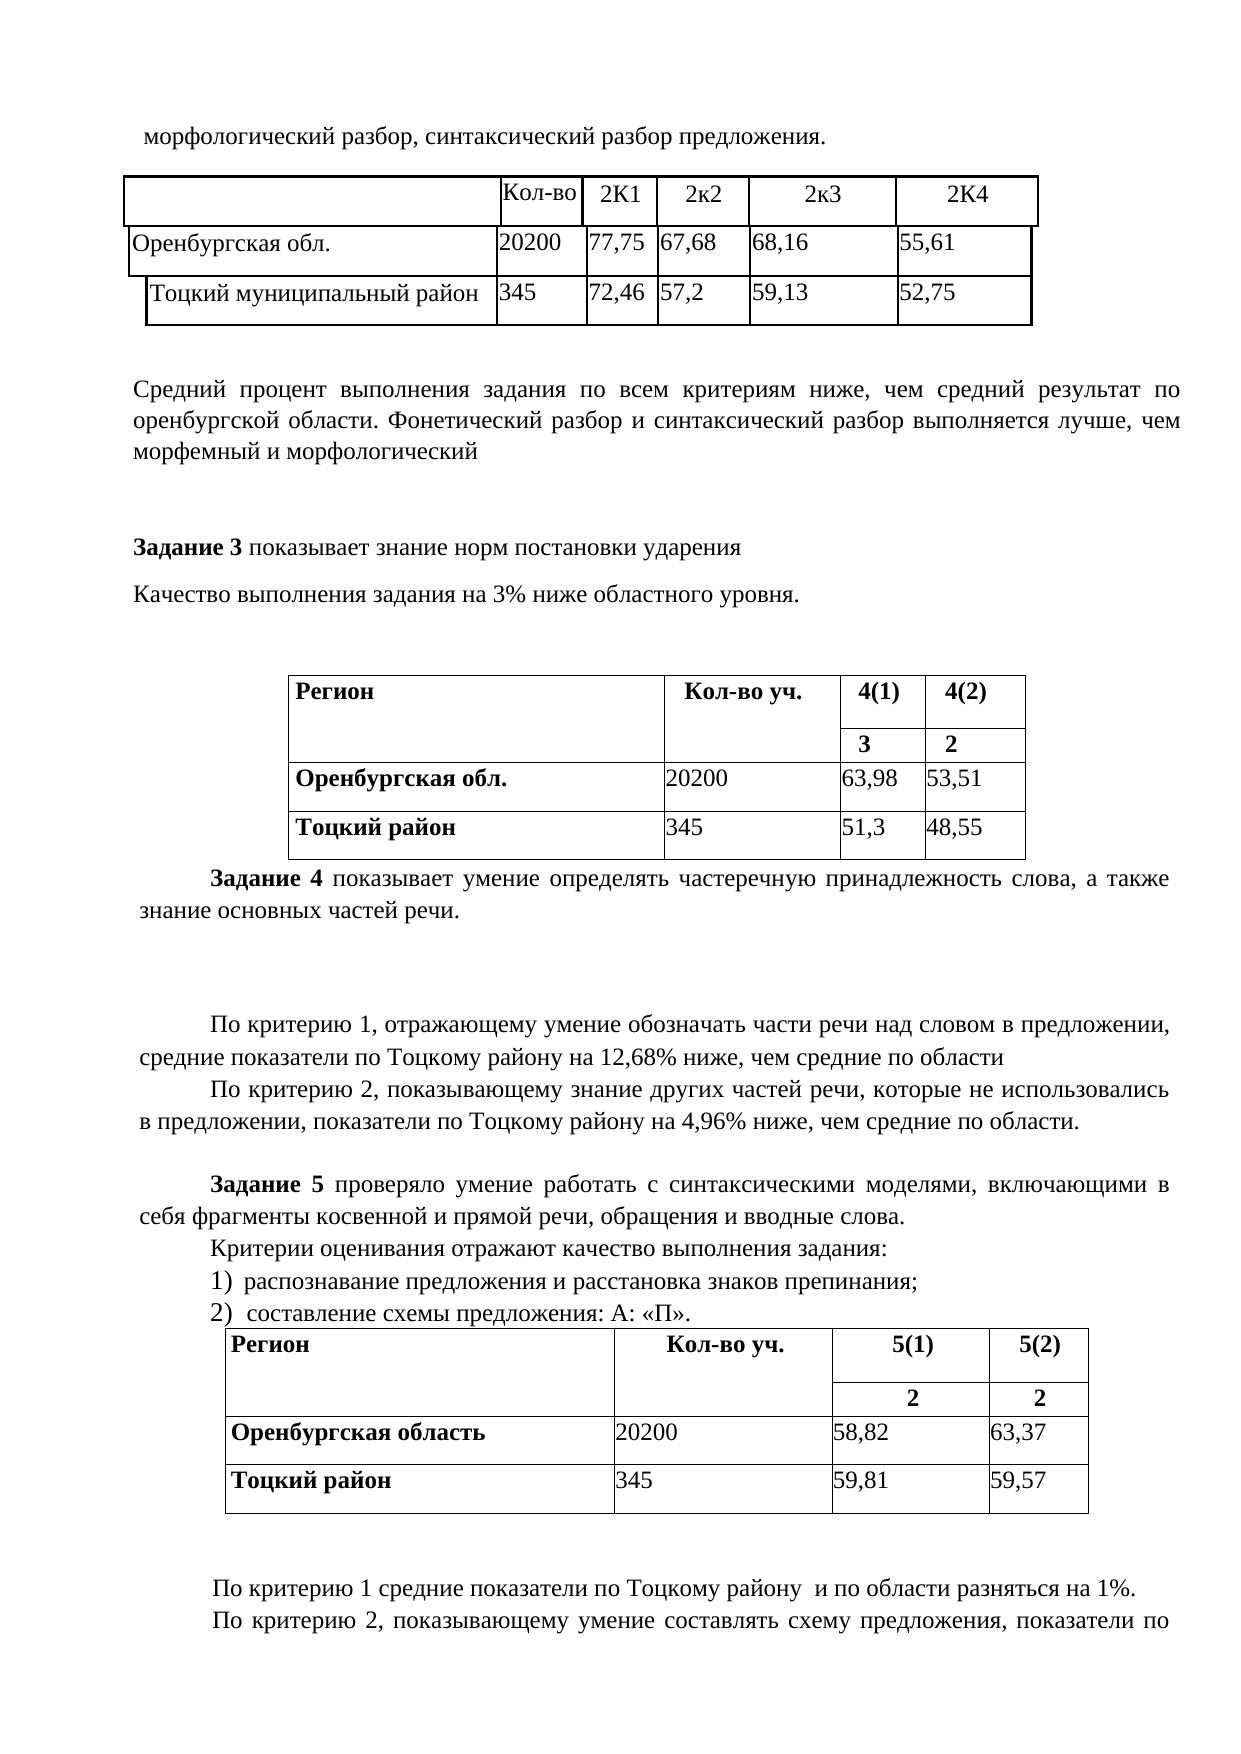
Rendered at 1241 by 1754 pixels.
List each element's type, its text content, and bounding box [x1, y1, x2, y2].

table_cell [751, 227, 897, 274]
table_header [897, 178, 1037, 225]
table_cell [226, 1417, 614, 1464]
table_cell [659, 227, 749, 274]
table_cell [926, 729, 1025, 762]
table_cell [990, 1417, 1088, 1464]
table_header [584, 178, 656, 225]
list распознавание предложения и расстановка знаков препинания; [139, 1263, 1181, 1296]
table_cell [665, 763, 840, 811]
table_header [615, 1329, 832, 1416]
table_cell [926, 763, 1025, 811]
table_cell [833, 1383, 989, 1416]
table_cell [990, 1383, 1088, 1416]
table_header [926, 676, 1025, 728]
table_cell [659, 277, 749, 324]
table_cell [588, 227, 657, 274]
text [143, 118, 1173, 151]
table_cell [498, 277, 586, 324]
text Критерии оценивания отражают качество выполнения задания: [139, 1231, 1181, 1263]
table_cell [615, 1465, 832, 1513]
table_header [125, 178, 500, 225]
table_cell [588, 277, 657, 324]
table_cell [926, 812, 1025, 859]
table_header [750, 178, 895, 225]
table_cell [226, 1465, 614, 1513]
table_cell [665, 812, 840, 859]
text По критерию 1, отражающему умение обозначать части речи над словом в предложении, средние показатели по Тоцкому району на 12,68% ниже, чем средние по области [139, 1006, 1171, 1072]
text Задание 4 показывает умение определять частеречную принадлежность слова, а также знание основных частей речи. [139, 860, 1171, 925]
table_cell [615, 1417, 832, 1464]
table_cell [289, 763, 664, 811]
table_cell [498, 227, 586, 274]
text Задание 5 проверяло умение работать с синтаксическими моделями, включающими в себя фрагменты косвенной и прямой речи, обращения и вводные слова. [139, 1167, 1171, 1231]
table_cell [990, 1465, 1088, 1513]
text По критерию 1 средние показатели по Тоцкому району и по области разняться на 1%. [139, 1571, 1171, 1603]
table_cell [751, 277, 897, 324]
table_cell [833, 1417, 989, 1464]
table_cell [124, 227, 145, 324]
text Средний процент выполнения задания по всем критериям ниже, чем средний результат по оренбургской области. Фонетический разбор и синтаксический разбор выполняется лучше, чем морфемный и морфологический [133, 374, 1181, 465]
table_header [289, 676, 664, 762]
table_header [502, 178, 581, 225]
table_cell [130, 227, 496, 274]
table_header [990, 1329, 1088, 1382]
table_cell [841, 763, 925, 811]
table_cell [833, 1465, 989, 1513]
text По критерию 2, показывающему знание других частей речи, которые не использовались в предложении, показатели по Тоцкому району на 4,96% ниже, чем средние по области. [139, 1072, 1171, 1136]
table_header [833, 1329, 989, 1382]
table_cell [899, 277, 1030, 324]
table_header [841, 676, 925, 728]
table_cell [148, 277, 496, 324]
text Задание 3 показывает знание норм постановки ударения [133, 532, 1181, 560]
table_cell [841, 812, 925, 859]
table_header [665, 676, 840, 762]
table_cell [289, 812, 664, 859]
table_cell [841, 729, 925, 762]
list составление схемы предложения: А: «П». [139, 1296, 1181, 1328]
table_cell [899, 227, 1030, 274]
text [139, 1603, 1171, 1635]
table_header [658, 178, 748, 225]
text Качество выполнения задания на 3% ниже областного уровня. [133, 579, 1181, 608]
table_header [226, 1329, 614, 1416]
